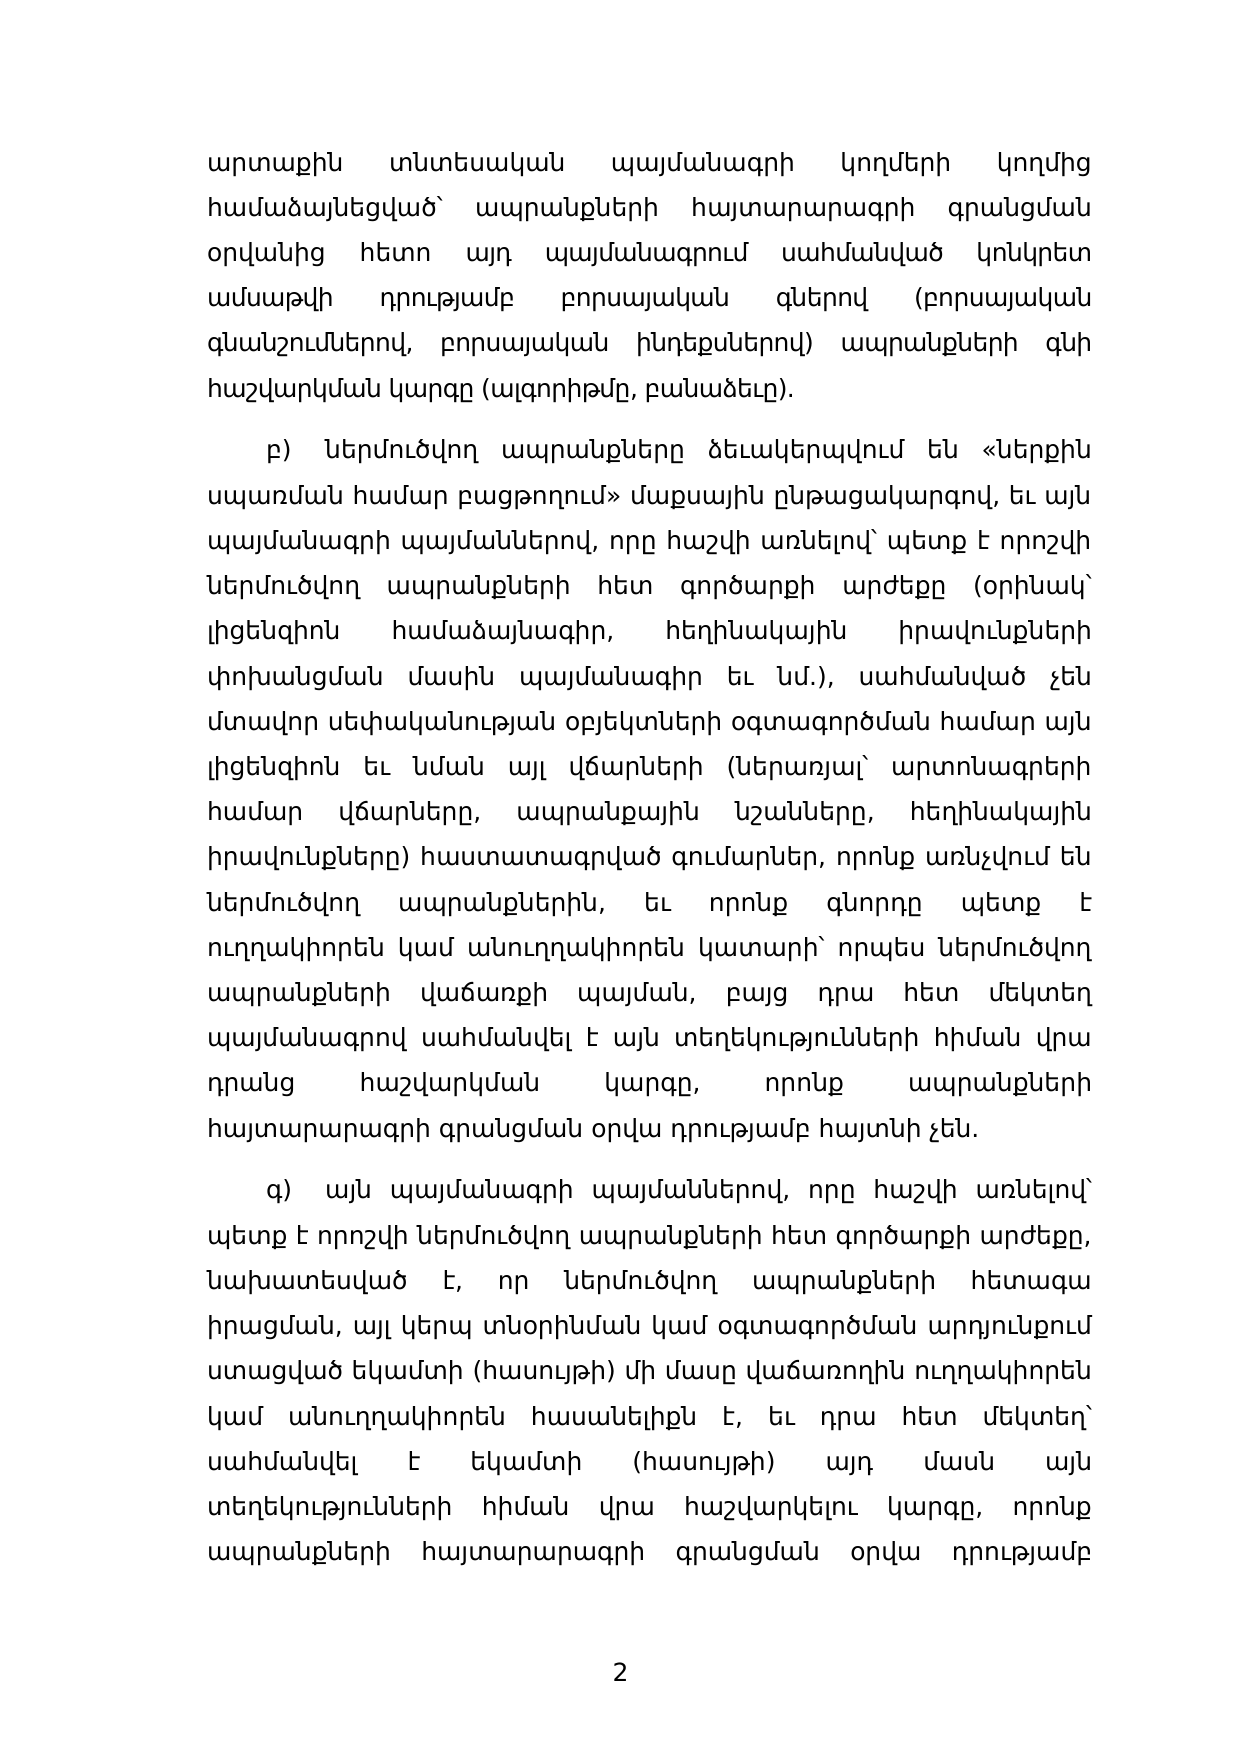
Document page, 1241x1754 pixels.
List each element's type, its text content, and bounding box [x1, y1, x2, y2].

text բ) ներմուծվող ապրանքները ձեւակերպվում են «ներքին սպառման համար բացթողում» մաքսային ընթացակարգով, եւ այն պայմանագրի պայմաններով, որը հաշվի առնելով՝ պետք է որոշվի ներմուծվող ապրանքների հետ գործարքի արժեքը (օրինակ՝ լիցենզիոն համաձայնագիր, հեղինակային իրավունքների փոխանցման մասին պայմանագիր եւ նմ.), սահմանված չեն մտավոր սեփականության օբյեկտների օգտագործման համար այն լիցենզիոն եւ նման այլ վճարների (ներառյալ՝ արտոնագրերի համար վճարները, ապրանքային նշանները, հեղինակային իրավունքները) հաստատագրված գումարներ, որոնք առնչվում են ներմուծվող ապրանքներին, եւ որոնք գնորդը պետք է ուղղակիորեն կամ անուղղակիորեն կատարի՝ որպես ներմուծվող ապրանքների վաճառքի պայման, բայց դրա հետ մեկտեղ պայմանագրով սահմանվել է այն տեղեկությունների հիման վրա դրանց հաշվարկման կարգը, որոնք ապրանքների հայտարարագրի գրանցման օրվա դրությամբ հայտնի չեն. [207, 436, 1092, 1143]
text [207, 1176, 1092, 1566]
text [207, 148, 1092, 403]
